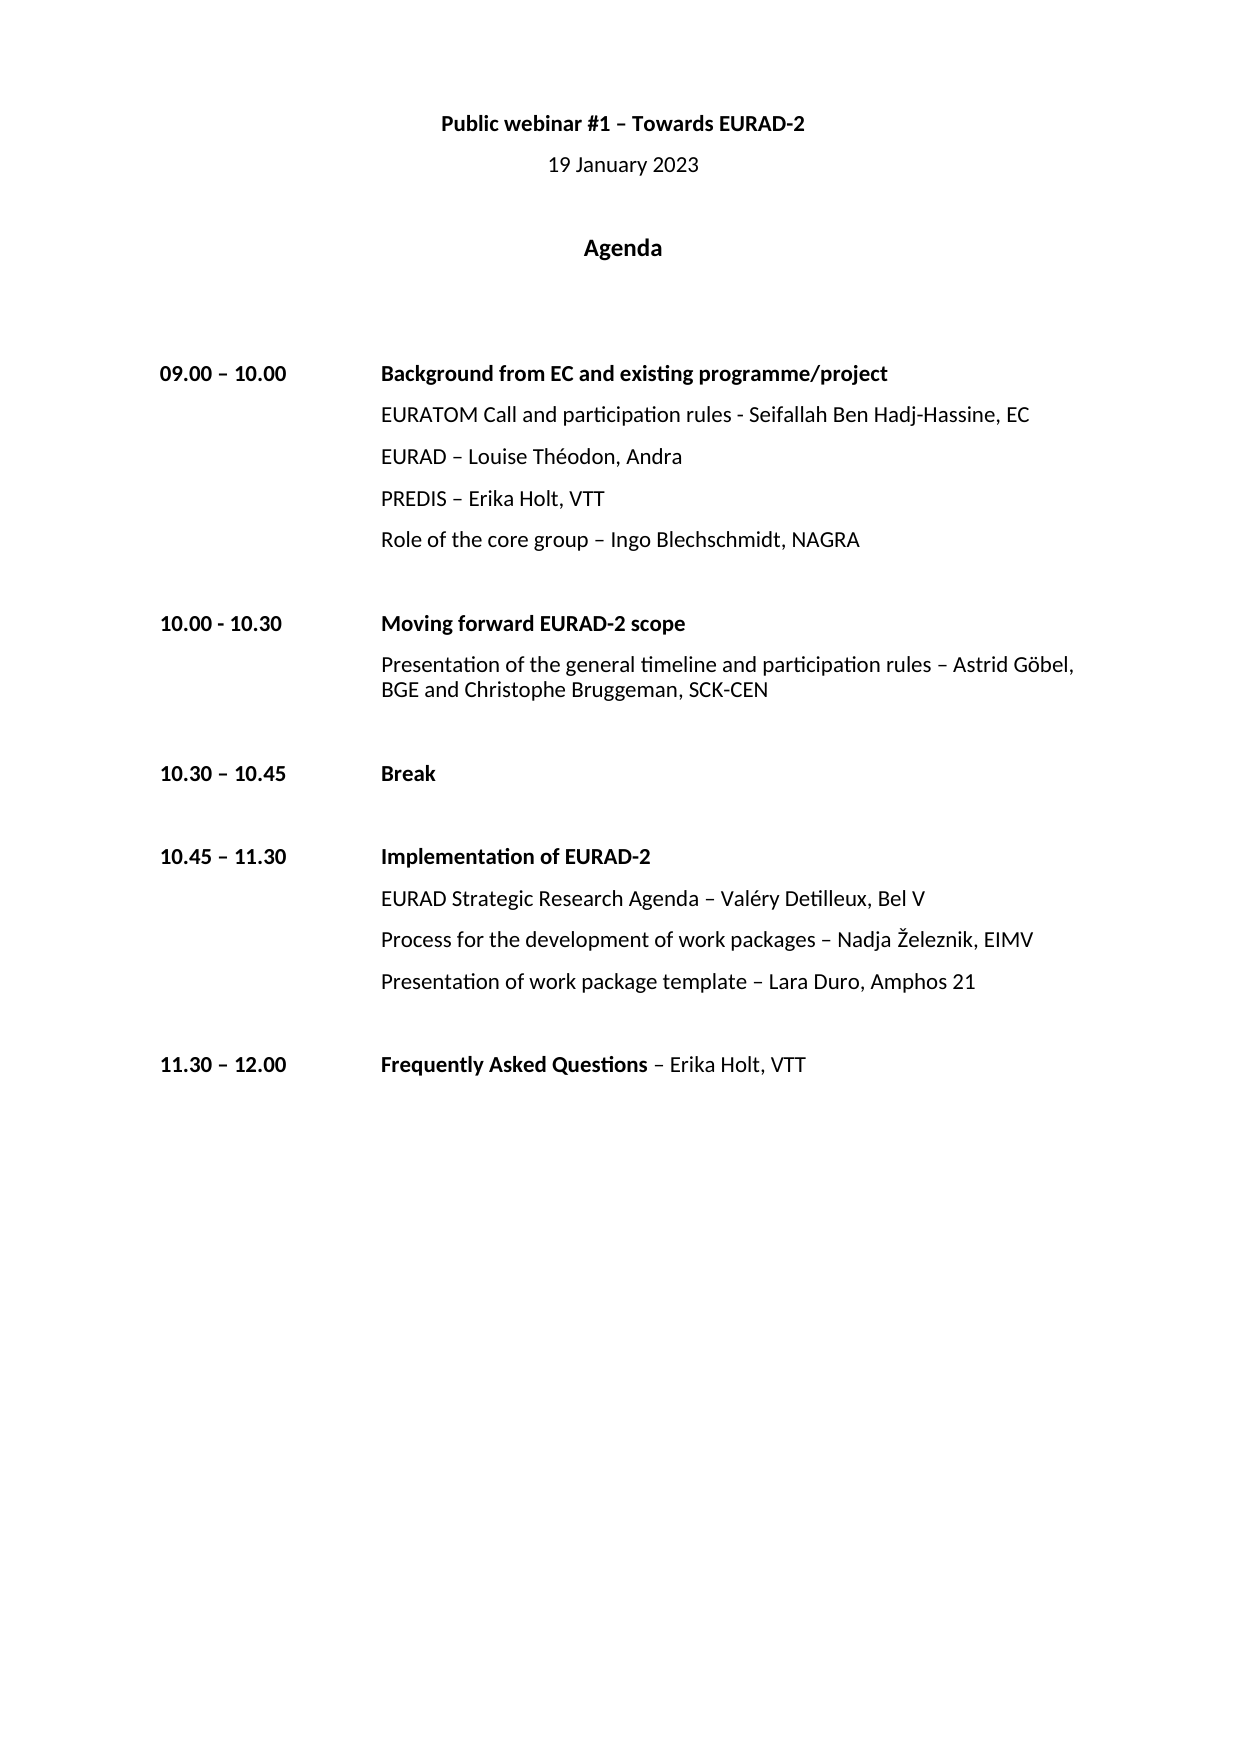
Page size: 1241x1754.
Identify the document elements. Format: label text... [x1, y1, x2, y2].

text Agenda [159, 236, 1087, 261]
text Presentation of work package template – Lara Duro, Amphos 21 [307, 969, 1087, 994]
text 10.00 - 10.30 Moving forward EURAD-2 scope [159, 611, 1087, 636]
text Public webinar #1 – Towards EURAD-2 [159, 111, 1087, 136]
text EURAD – Louise Théodon, Andra [159, 444, 1087, 469]
text EURAD Strategic Research Agenda – Valéry Detilleux, Bel V [307, 886, 1087, 911]
text Process for the development of work packages – Nadja Železnik, EIMV [307, 928, 1087, 953]
text 10.30 – 10.45 Break [159, 761, 1087, 786]
text PREDIS – Erika Holt, VTT [159, 486, 1087, 511]
text EURATOM Call and participation rules - Seifallah Ben Hadj-Hassine, EC [159, 403, 1087, 428]
text 11.30 – 12.00 Frequently Asked Questions – Erika Holt, VTT [159, 1053, 1087, 1078]
text 09.00 – 10.00 Background from EC and existing programme/project [159, 361, 1087, 386]
text 10.45 – 11.30 Implementation of EURAD-2 [159, 844, 1087, 869]
text 19 January 2023 [159, 153, 1087, 178]
text Role of the core group – Ingo Blechschmidt, NAGRA [307, 528, 1087, 553]
text Presentation of the general timeline and participation rules – Astrid Göbel, BGE and Christophe Bruggeman, SCK-CEN [381, 653, 1087, 703]
